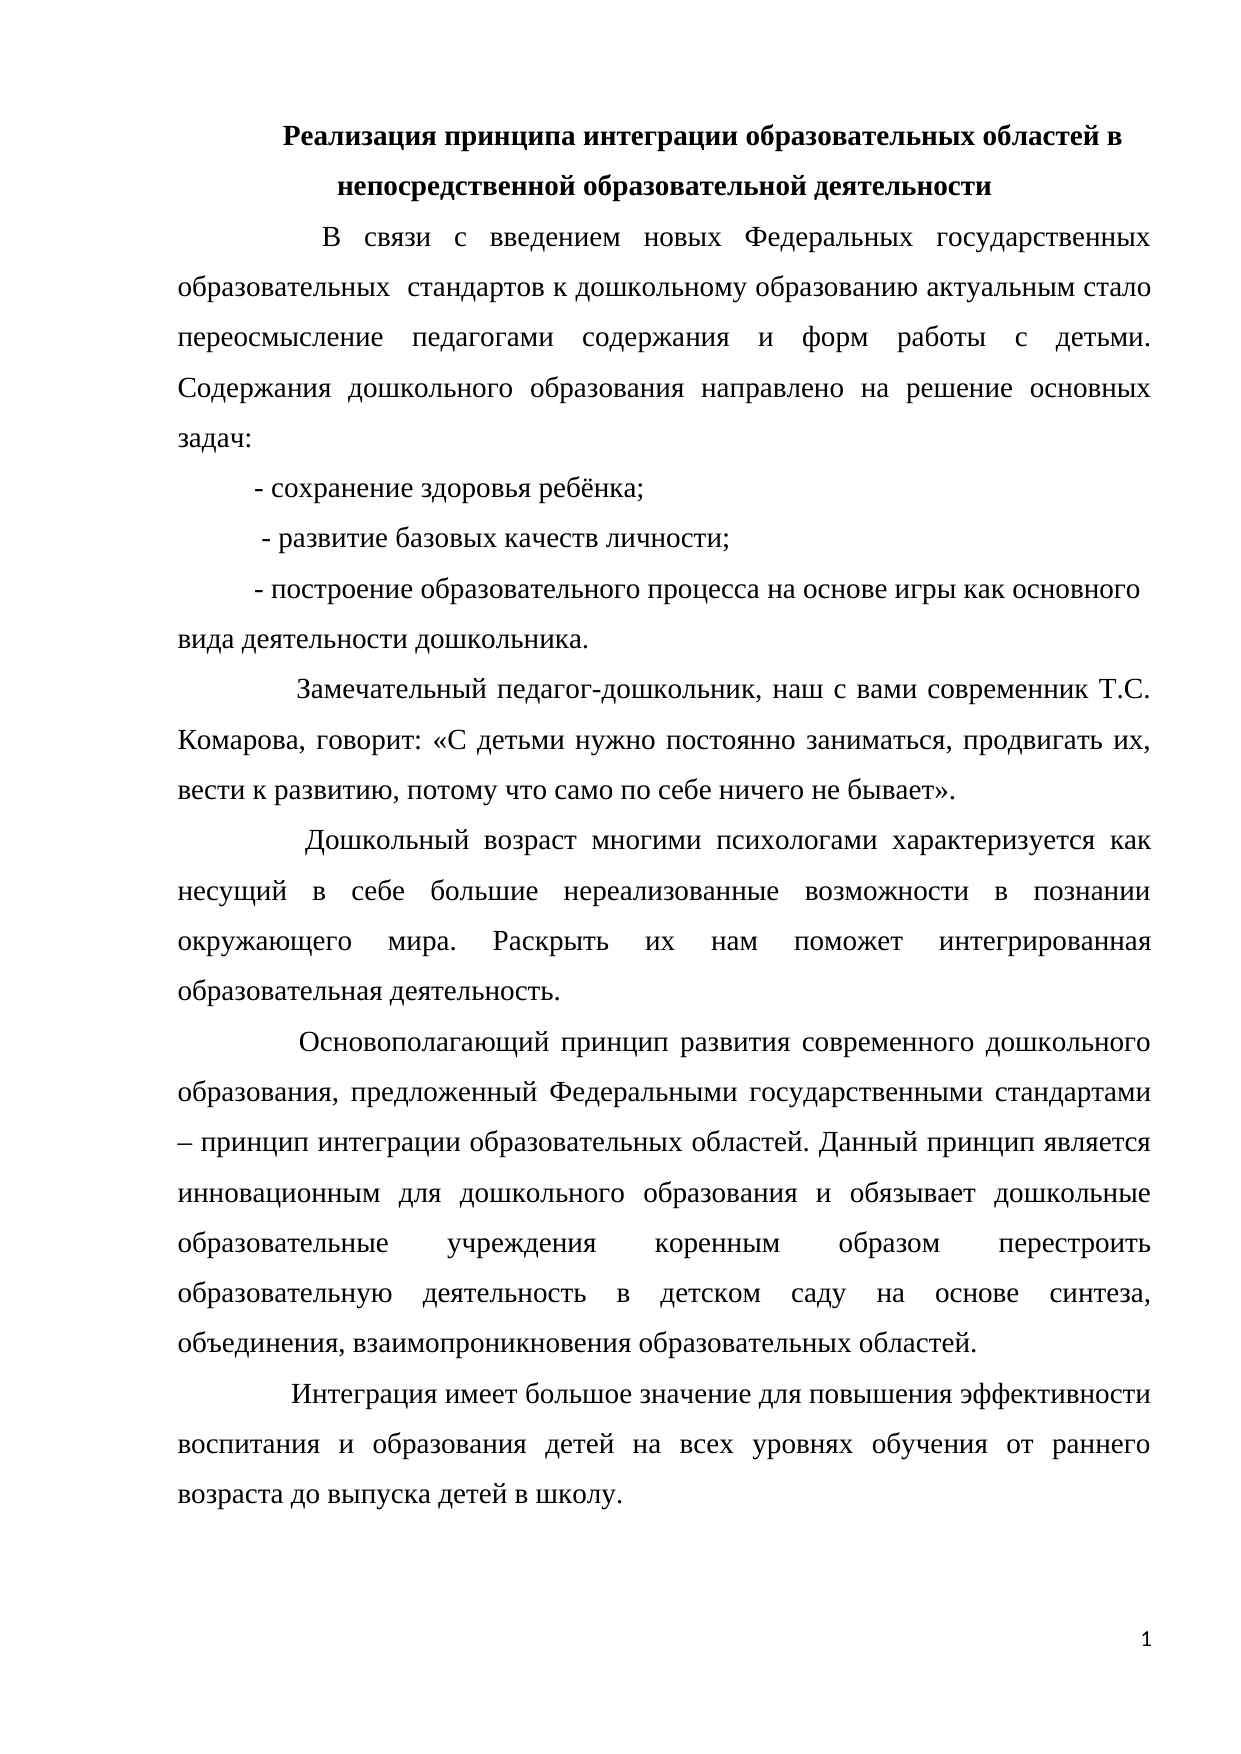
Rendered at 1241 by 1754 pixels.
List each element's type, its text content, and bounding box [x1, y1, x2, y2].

text Реализация принципа интеграции образовательных областей в непосредственной образовательной деятельности [177, 118, 1152, 202]
text - сохранение здоровья ребёнка; [177, 470, 1152, 504]
text Дошкольный возраст многими психологами характеризуется как несущий в себе большие нереализованные возможности в познании окружающего мира. Раскрыть их нам поможет интегрированная образовательная деятельность. [177, 822, 1152, 1007]
text Замечательный педагог-дошкольник, наш с вами современник Т.С. Комарова, говорит: «С детьми нужно постоянно заниматься, продвигать их, вести к развитию, потому что само по себе ничего не бывает». [177, 672, 1152, 806]
text В связи с введением новых Федеральных государственных образовательных стандартов к дошкольному образованию актуальным стало переосмысление педагогами содержания и форм работы с детьми. Содержания дошкольного образования направлено на решение основных задач: [177, 219, 1152, 453]
text Основополагающий принцип развития современного дошкольного образования, предложенный Федеральными государственными стандартами – принцип интеграции образовательных областей. Данный принцип является инновационным для дошкольного образования и обязывает дошкольные образовательные учреждения коренным образом перестроить образовательную деятельность в детском саду на основе синтеза, объединения, взаимопроникновения образовательных областей. [177, 1024, 1152, 1359]
text - развитие базовых качеств личности; [177, 521, 1152, 554]
text - построение образовательного процесса на основе игры как основного вида деятельности дошкольника. [177, 571, 1152, 655]
text Интеграция имеет большое значение для повышения эффективности воспитания и образования детей на всех уровнях обучения от раннего возраста до выпуска детей в школу. [177, 1376, 1152, 1510]
